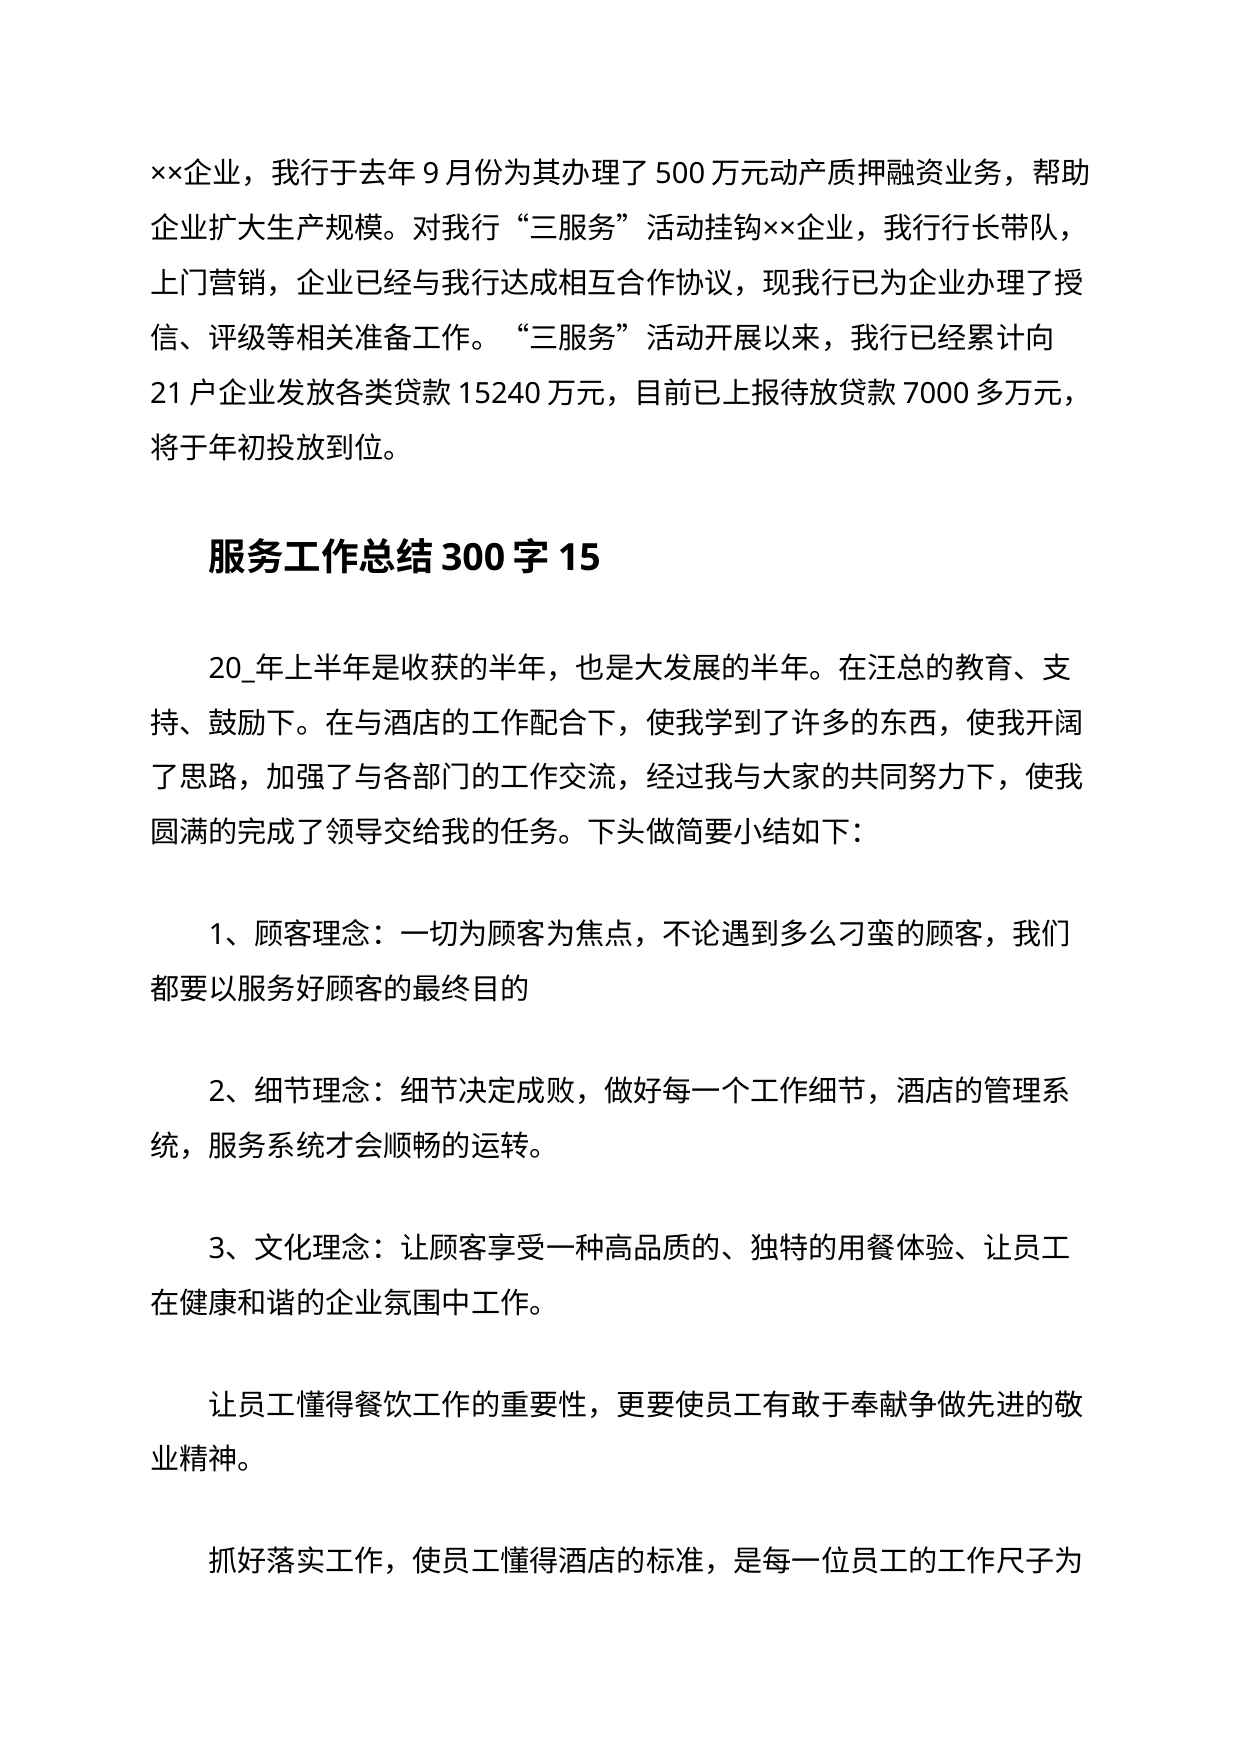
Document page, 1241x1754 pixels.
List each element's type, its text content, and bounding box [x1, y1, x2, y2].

text 2、细节理念：细节决定成败，做好每一个工作细节，酒店的管理系统，服务系统才会顺畅的运转。 [150, 1067, 1090, 1165]
text 服务工作总结300字15 [150, 527, 1090, 581]
text 3、文化理念：让顾客享受一种高品质的、独特的用餐体验、让员工在健康和谐的企业氛围中工作。 [150, 1224, 1090, 1322]
text 1、顾客理念：一切为顾客为焦点，不论遇到多么刁蛮的顾客，我们都要以服务好顾客的最终目的 [150, 911, 1090, 1008]
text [150, 150, 1090, 467]
text 让员工懂得餐饮工作的重要性，更要使员工有敢于奉献争做先进的敬业精神。 [150, 1381, 1090, 1478]
text 20_年上半年是收获的半年，也是大发展的半年。在汪总的教育、支持、鼓励下。在与酒店的工作配合下，使我学到了许多的东西，使我开阔了思路，加强了与各部门的工作交流，经过我与大家的共同努力下，使我圆满的完成了领导交给我的任务。下头做简要小结如下： [150, 644, 1090, 851]
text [150, 1538, 1090, 1580]
